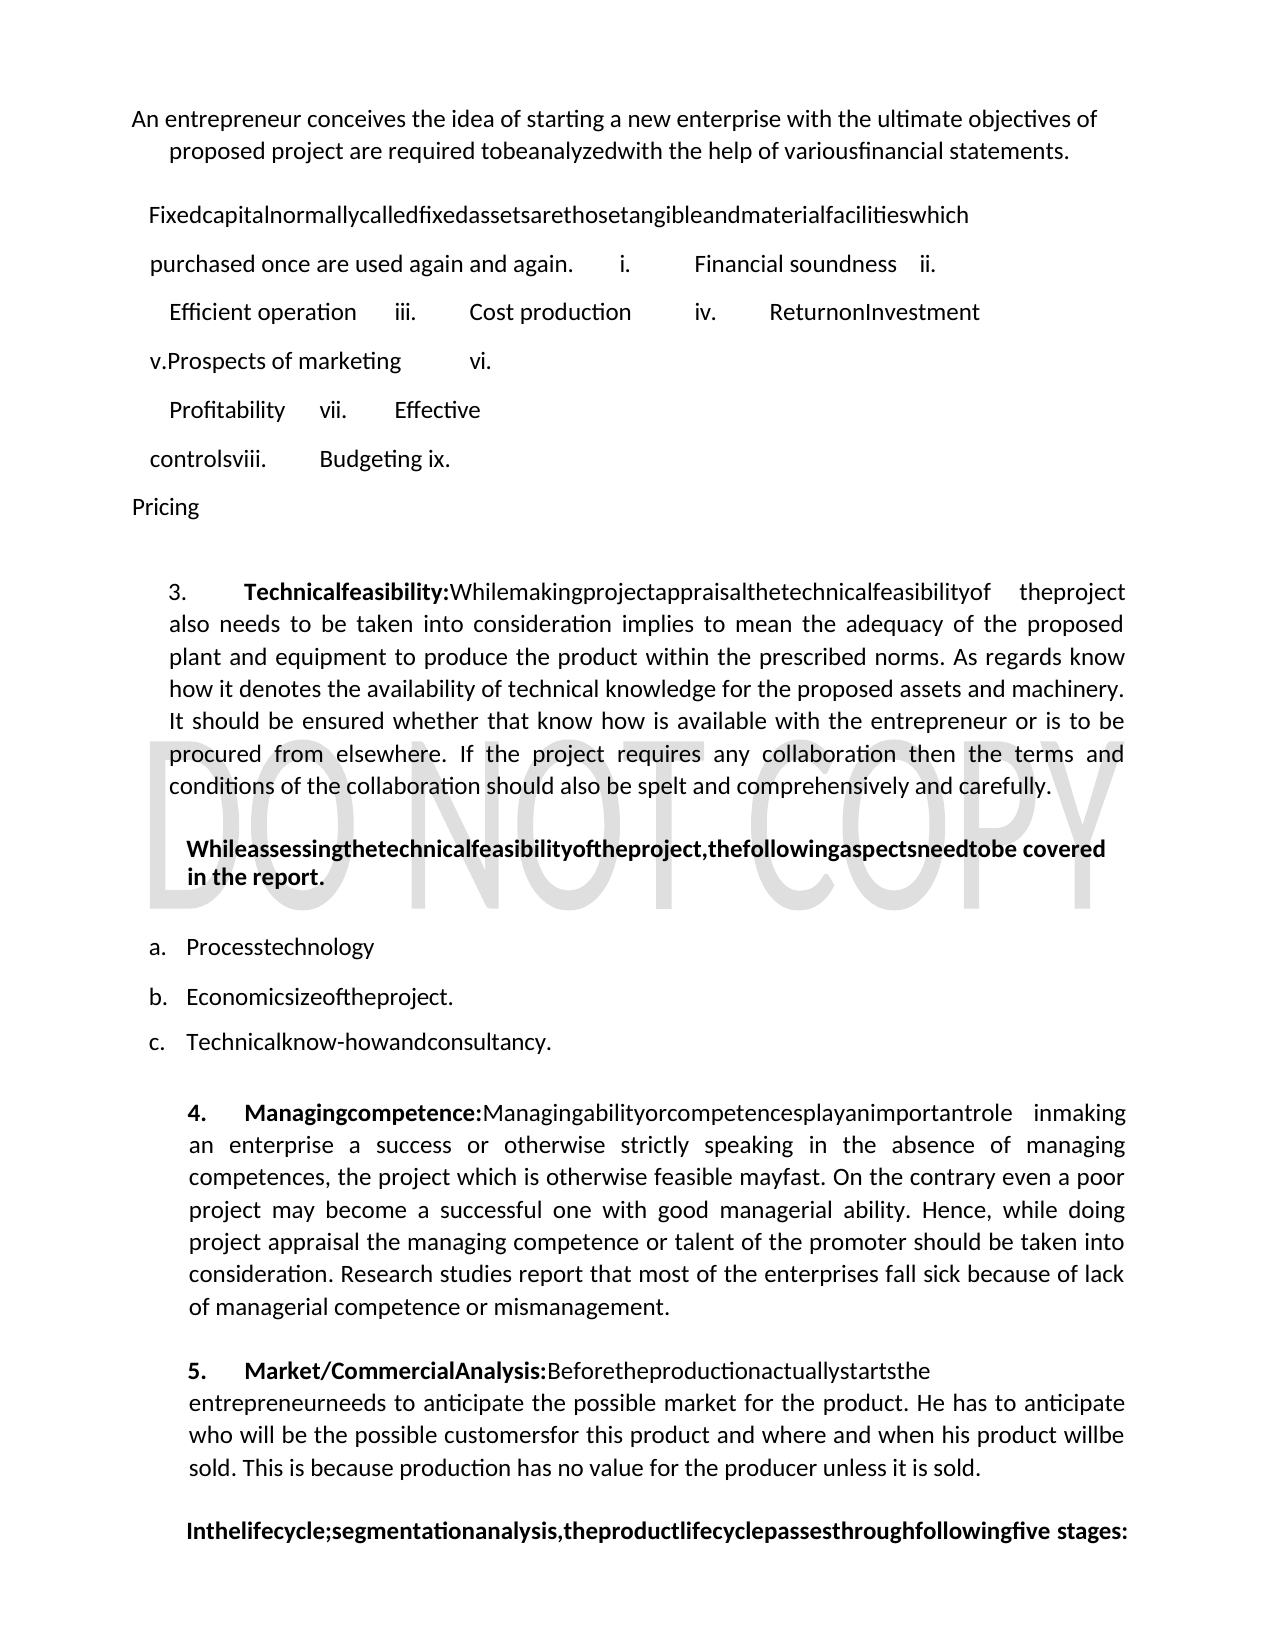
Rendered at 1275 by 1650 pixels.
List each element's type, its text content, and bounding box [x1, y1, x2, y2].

list Processtechnology [148, 931, 1275, 962]
text An entrepreneur conceives the idea of starting a new enterprise with the ultimate objectives of proposed project are required tobeanalyzedwith the help of variousfinancial statements. [131, 103, 1129, 165]
list Market/CommercialAnalysis:Beforetheproductionactuallystartsthe entrepreneurneeds to anticipate the possible market for the product. He has to anticipate who will be the possible customersfor this product and where and when his product willbe sold. This is because production has no value for the producer unless it is sold. [187, 1355, 1127, 1482]
list Technicalknow-howandconsultancy. [148, 1026, 1275, 1057]
text Profitability vii. Effective controlsviii. Budgeting ix. [149, 394, 483, 473]
list Technicalfeasibility:Whilemakingprojectappraisalthetechnicalfeasibilityof theproject also needs to be taken into consideration implies to mean the adequacy of the proposed plant and equipment to produce the product within the prescribed norms. As regards know how it denotes the availability of technical knowledge for the proposed assets and machinery. It should be ensured whether that know how is available with the entrepreneur or is to be procured from elsewhere. If the project requires any collaboration then the terms and conditions of the collaboration should also be spelt and comprehensively and carefully. [168, 576, 1126, 801]
text Fixedcapitalnormallycalledfixedassetsarethosetangibleandmaterialfacilitieswhich purchased once are used again and again. i. Financial soundness ii. [148, 199, 1038, 278]
list Managingcompetence:Managingabilityorcompetencesplayanimportantrole inmaking an enterprise a success or otherwise strictly speaking in the absence of managing competences, the project which is otherwise feasible mayfast. On the contrary even a poor project may become a successful one with good managerial ability. Hence, while doing project appraisal the managing competence or talent of the promoter should be taken into consideration. Research studies report that most of the enterprises fall sick because of lack of managerial competence or mismanagement. [187, 1097, 1127, 1321]
subtitle Inthelifecycle;segmentationanalysis,theproductlifecyclepassesthroughfollowingfive stages: [186, 1516, 1129, 1545]
subtitle Whileassessingthetechnicalfeasibilityoftheproject,thefollowingaspectsneedtobe covered in the report. [186, 835, 1122, 892]
text Pricing [132, 492, 1275, 522]
text Efficient operation iii. Cost production iv. ReturnonInvestment v.Prospects of marketing vi. [149, 297, 992, 376]
list Economicsizeoftheproject. [148, 981, 1275, 1011]
